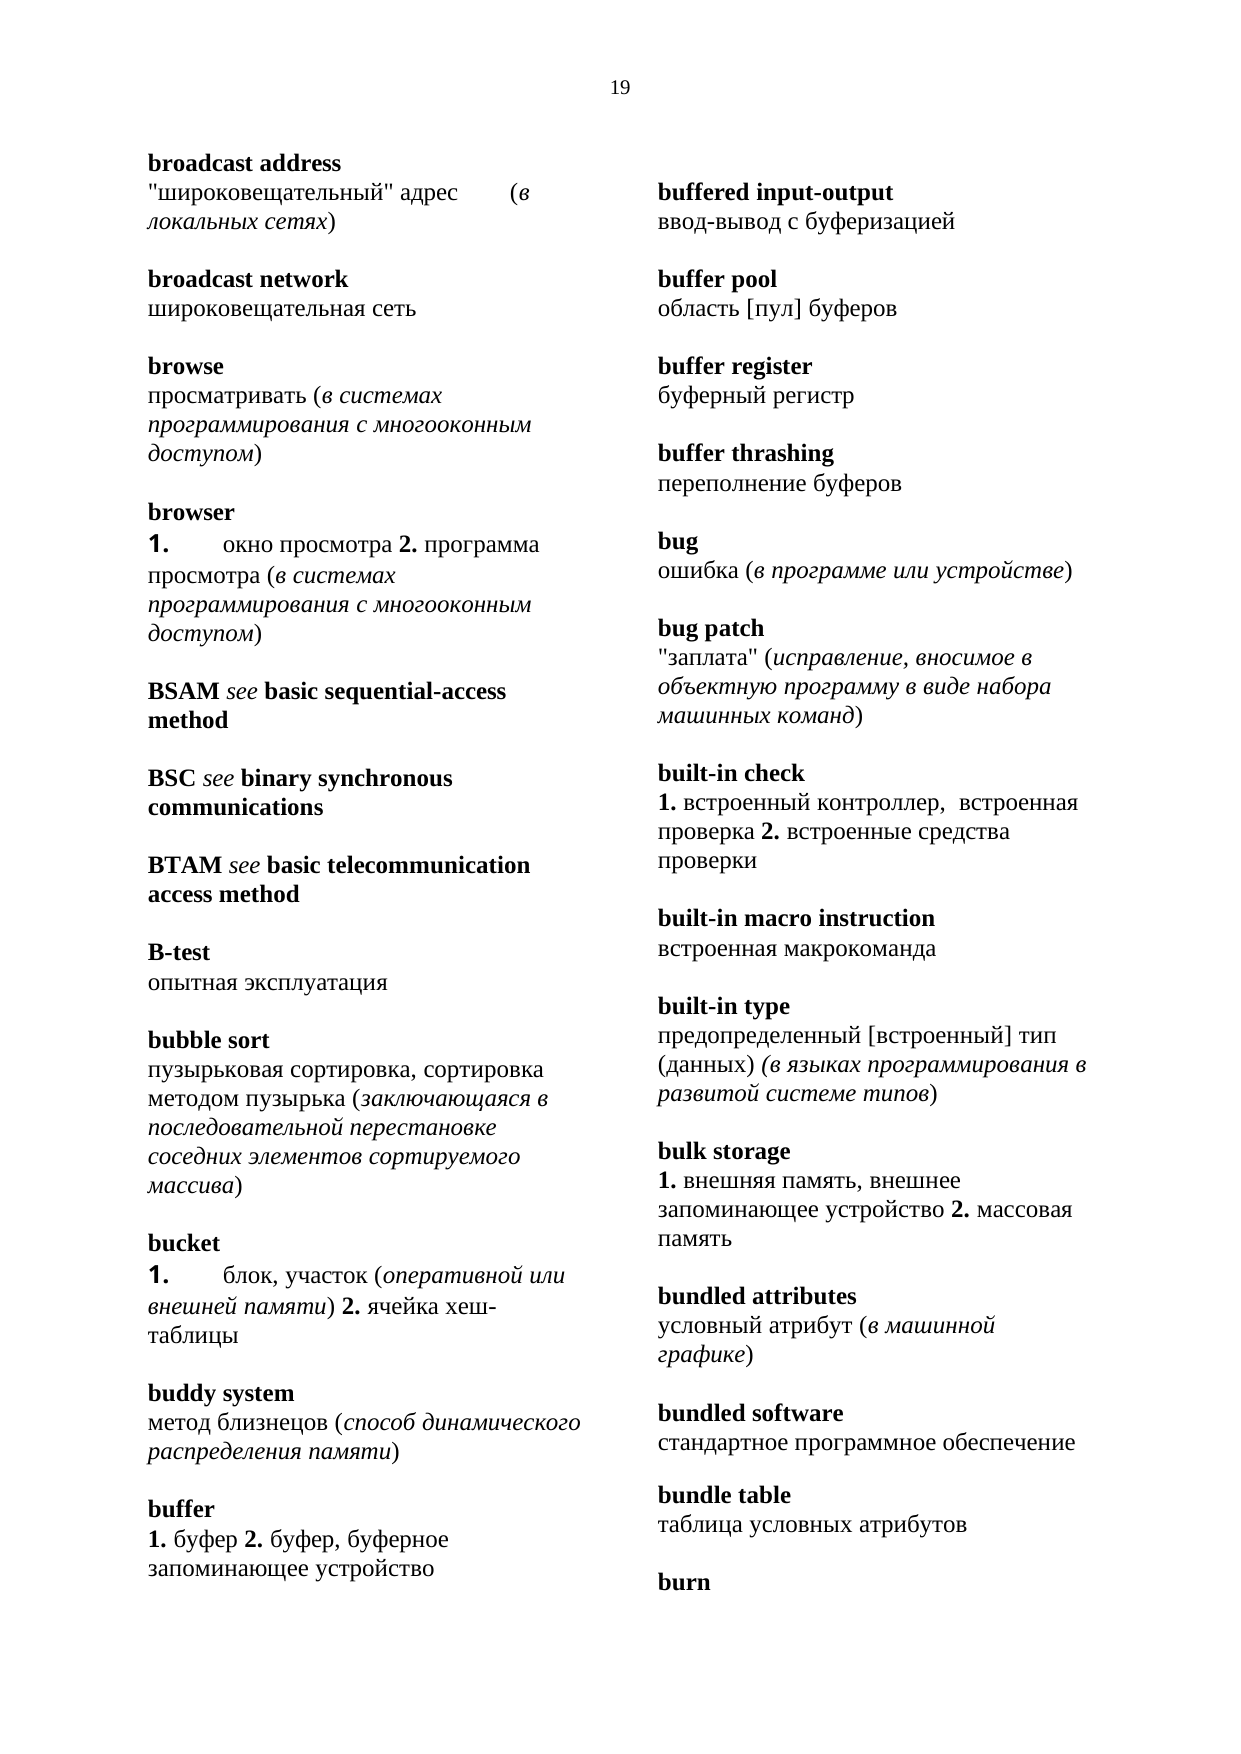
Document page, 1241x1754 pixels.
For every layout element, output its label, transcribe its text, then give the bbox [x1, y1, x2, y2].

text bubble sort [148, 1024, 583, 1053]
text bug [658, 526, 1092, 554]
text built-in check [658, 758, 1092, 787]
text broadcast address [148, 148, 583, 177]
text метод близнецов (способ динамического распределения памяти) [148, 1407, 583, 1465]
text таблица условных атрибутов [658, 1509, 1092, 1538]
text buffered input-output [658, 177, 1092, 206]
text bug patch [658, 613, 1092, 642]
text buffer pool [658, 264, 1092, 293]
text 1. внешняя память, внешнее запоминающее устройство 2. массовая память [658, 1165, 1092, 1252]
text просматривать (в системах программирования с многооконным доступом) [148, 380, 583, 467]
text BSC see binary synchronous communications [148, 763, 583, 821]
text bundled attributes [658, 1281, 1092, 1310]
text burn [658, 1567, 1092, 1596]
text browser [148, 496, 583, 526]
text buffer thrashing [658, 438, 1092, 467]
text 1. встроенный контроллер, встроенная проверка 2. встроенные средства проверки [658, 787, 1092, 874]
text broadcast network [148, 264, 583, 293]
text опытная эксплуатация [148, 966, 583, 995]
text переполнение буферов [658, 467, 1092, 496]
text встроенная макрокоманда [658, 932, 1092, 961]
text buffer [148, 1494, 583, 1523]
text условный атрибут (в машинной графике) [658, 1310, 1092, 1368]
text предопределенный [встроенный] тип (данных) (в языках программирования в развитой системе типов) [658, 1019, 1092, 1107]
text built-in type [658, 991, 1092, 1019]
text browse [148, 351, 583, 380]
text ошибка (в программе или устройстве) [658, 554, 1092, 584]
text стандартное программное обеспечение [658, 1426, 1092, 1456]
text широковещательная сеть [148, 293, 583, 322]
list блок, участок (оперативной или внешней памяти) 2. ячейка хеш-таблицы [148, 1257, 583, 1349]
text "заплата" (исправление, вносимое в объектную программу в виде набора машинных команд) [658, 642, 1092, 729]
text "широковещательный" адрес (в локальных сетях) [148, 177, 583, 235]
text область [пул] буферов [658, 293, 1092, 322]
text bulk storage [658, 1136, 1092, 1165]
text BSAM see basic sequential-access method [148, 676, 583, 734]
text ввод-вывод с буферизацией [658, 206, 1092, 235]
text BTAM see basic telecommunication access method [148, 850, 583, 908]
text пузырьковая сортировка, сортировка методом пузырька (заключающаяся в последовательной перестановке соседних элементов сортируемого массива) [148, 1053, 583, 1199]
text bucket [148, 1228, 583, 1257]
text buddy system [148, 1378, 583, 1407]
text built-in macro instruction [658, 903, 1092, 932]
text bundled software [658, 1397, 1092, 1426]
text буферный регистр [658, 380, 1092, 409]
text bundle table [658, 1479, 1092, 1509]
list окно просмотра 2. программа просмотра (в системах программирования с многооконным доступом) [148, 526, 583, 647]
text B-test [148, 937, 583, 966]
text 1. буфер 2. буфер, буферное запоминающее устройство [148, 1523, 583, 1582]
text buffer register [658, 351, 1092, 380]
